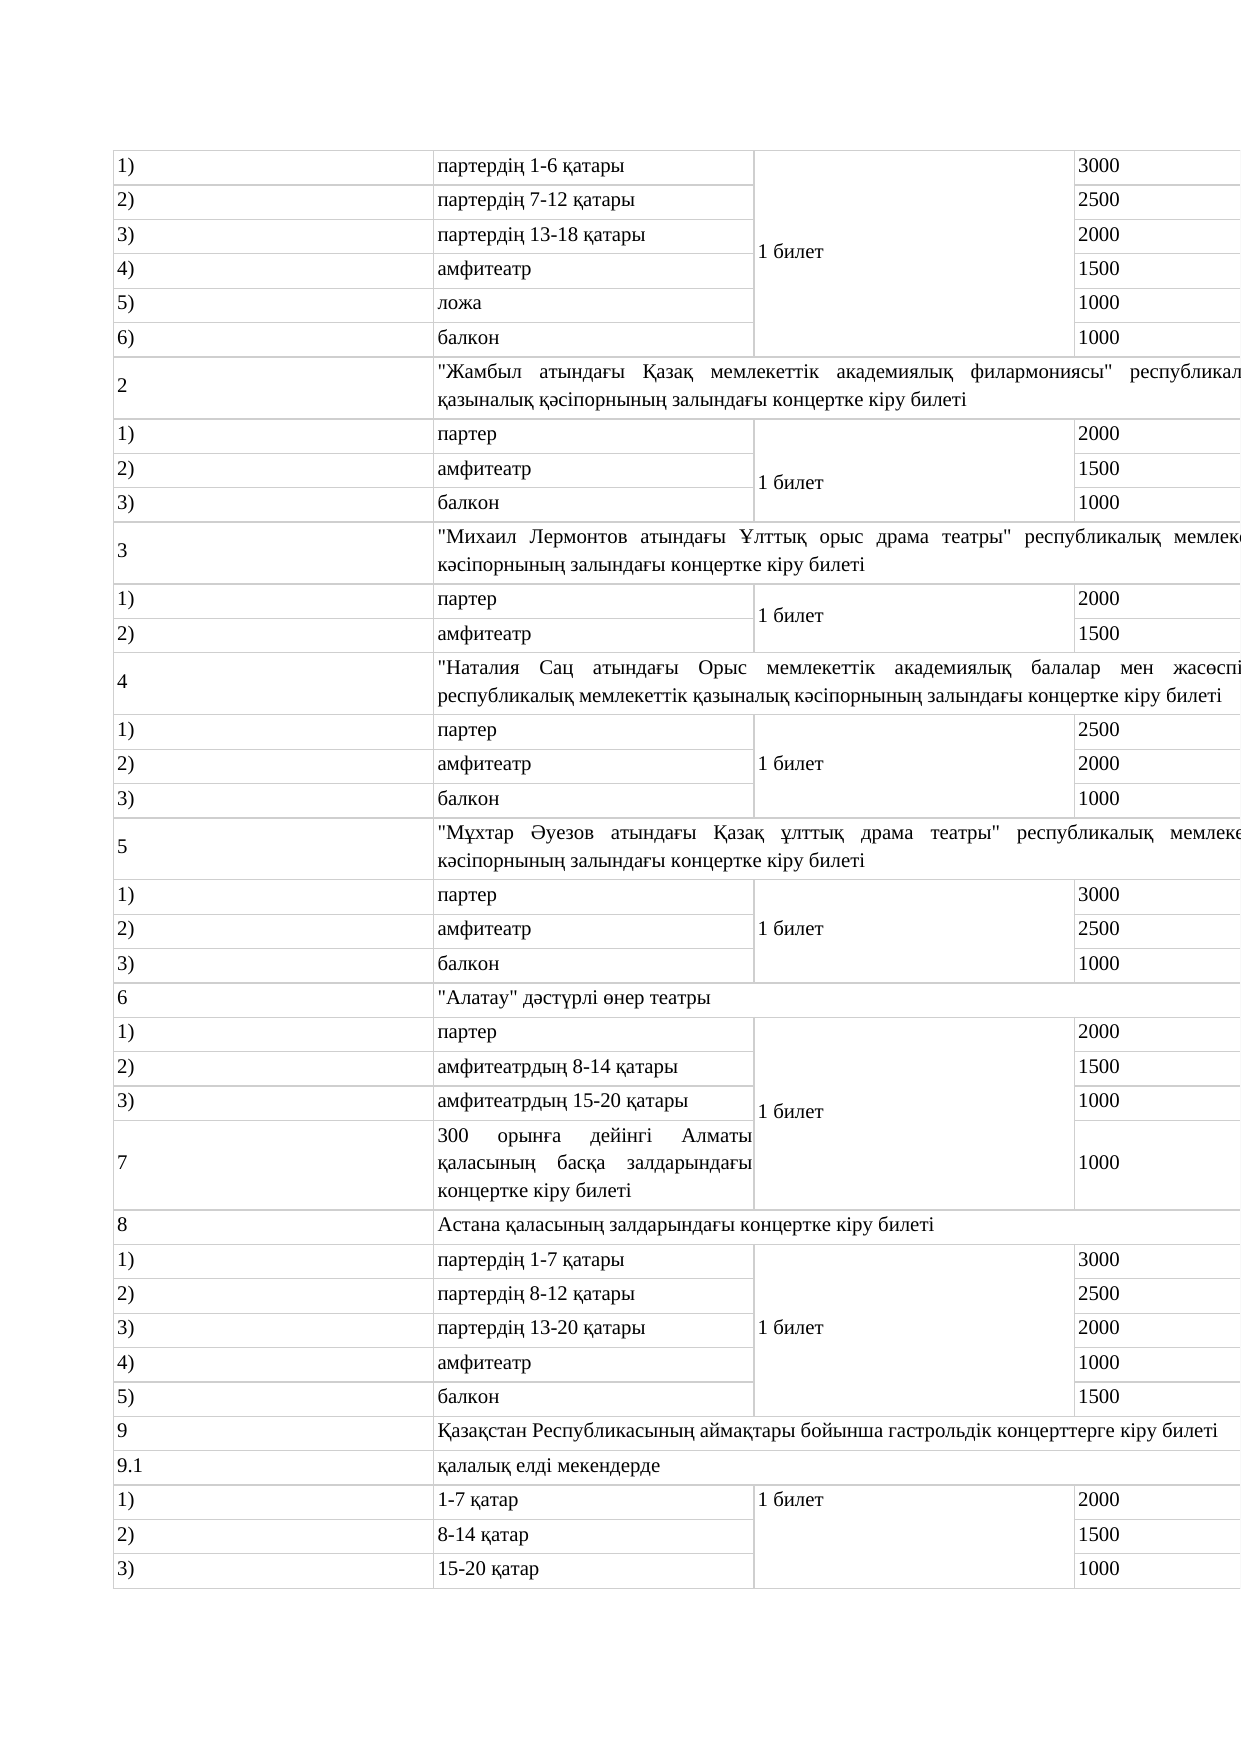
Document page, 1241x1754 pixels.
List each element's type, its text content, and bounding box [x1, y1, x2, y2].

table_cell "Мұхтар Әуезов атындағы Қазақ ұлттық драма театры" республикалық мемлекеттік қазыналық кәсіпорнының залындағы концертке кіру билеті [434, 819, 1240, 879]
table_cell 2) [114, 1520, 433, 1553]
table_cell амфитеатр [434, 254, 753, 287]
table_cell 2500 [1075, 715, 1240, 748]
table_cell 1 билет [755, 1486, 1074, 1587]
table_cell 4 [114, 653, 433, 714]
table_cell 3) [114, 220, 433, 253]
table_cell 4) [114, 1348, 433, 1381]
table_cell амфитеатр [434, 1348, 753, 1381]
table_cell 15-20 қатар [434, 1554, 753, 1587]
table_cell партердің 7-12 қатары [434, 186, 753, 219]
table_cell 1000 [1075, 1087, 1240, 1120]
table_cell 2000 [1075, 1486, 1240, 1519]
table_cell 2500 [1075, 915, 1240, 948]
table_cell 2) [114, 619, 433, 652]
table_cell 1) [114, 1018, 433, 1051]
table_cell 2) [114, 454, 433, 487]
table_cell 2000 [1075, 585, 1240, 618]
table_cell 1500 [1075, 454, 1240, 487]
table_cell 1 билет [755, 1018, 1074, 1209]
table_cell 3) [114, 488, 433, 521]
table_cell 6 [114, 984, 433, 1017]
table_cell "Наталия Сац атындағы Орыс мемлекеттік академиялық балалар мен жасөспірімдер театры" республикалық мемлекеттік қазыналық кәсіпорнының залындағы концертке кіру билеті [434, 653, 1240, 714]
table_cell 3) [114, 784, 433, 817]
table_cell 1) [114, 1486, 433, 1519]
table_cell амфитеатрдың 8-14 қатары [434, 1052, 753, 1085]
table_cell 5 [114, 819, 433, 879]
table_cell 5) [114, 1383, 433, 1416]
table_cell 1) [114, 715, 433, 748]
table_cell 8-14 қатар [434, 1520, 753, 1553]
table_cell амфитеатр [434, 619, 753, 652]
table_cell 3 [114, 523, 433, 583]
table_cell 2500 [1075, 1279, 1240, 1312]
table_cell Астана қаласының залдарындағы концертке кіру билеті [434, 1211, 1240, 1244]
table_cell "Жамбыл атындағы Қазақ мемлекеттік академиялық филармониясы" республикалық мемлекеттік қазыналық қәсіпорнының залындағы концертке кіру билеті [434, 358, 1240, 418]
table_cell 7 [114, 1121, 433, 1209]
table_cell амфитеатр [434, 915, 753, 948]
table_cell 1) [114, 151, 433, 184]
table_cell партердің 1-6 қатары [434, 151, 753, 184]
table_cell 2) [114, 915, 433, 948]
table_cell 3) [114, 1554, 433, 1587]
table_cell 2000 [1075, 750, 1240, 783]
table_cell 1000 [1075, 1348, 1240, 1381]
table_cell 1500 [1075, 254, 1240, 287]
table_cell партер [434, 1018, 753, 1051]
table_cell партер [434, 715, 753, 748]
table_cell 1000 [1075, 949, 1240, 982]
table_cell амфитеатр [434, 454, 753, 487]
table_cell 1000 [1075, 784, 1240, 817]
table_cell 1000 [1075, 323, 1240, 356]
table_cell 1) [114, 420, 433, 453]
table_cell 2) [114, 1052, 433, 1085]
table_cell қалалық елді мекендерде [434, 1451, 1240, 1484]
table_cell 1500 [1075, 619, 1240, 652]
table_cell Қазақстан Республикасының аймақтары бойынша гастрольдік концерттерге кіру билеті [434, 1417, 1240, 1450]
table_cell 1) [114, 880, 433, 913]
table_cell 1 билет [755, 715, 1074, 817]
table_cell амфитеатр [434, 750, 753, 783]
table_cell 1500 [1075, 1052, 1240, 1085]
table_cell 4) [114, 254, 433, 287]
table_cell 1 билет [755, 151, 1074, 356]
table_cell 3) [114, 1314, 433, 1347]
table_cell 2500 [1075, 186, 1240, 219]
table_cell 1000 [1075, 289, 1240, 322]
table_cell 9 [114, 1417, 433, 1450]
table_cell 1 билет [755, 585, 1074, 652]
table_cell балкон [434, 323, 753, 356]
table_cell партер [434, 880, 753, 913]
table_cell 2000 [1075, 220, 1240, 253]
table_cell 5) [114, 289, 433, 322]
table_cell 2000 [1075, 1018, 1240, 1051]
table_cell 2000 [1075, 420, 1240, 453]
table_cell 3000 [1075, 880, 1240, 913]
table_cell 1500 [1075, 1383, 1240, 1416]
table_cell амфитеатрдың 15-20 қатары [434, 1087, 753, 1120]
table_cell балкон [434, 1383, 753, 1416]
table_cell 6) [114, 323, 433, 356]
table_cell балкон [434, 488, 753, 521]
table_cell 1 билет [755, 420, 1074, 521]
table_cell 3) [114, 1087, 433, 1120]
table_cell партердің 13-20 қатары [434, 1314, 753, 1347]
table_cell 3000 [1075, 151, 1240, 184]
table_cell балкон [434, 949, 753, 982]
table_cell 2000 [1075, 1314, 1240, 1347]
table_cell балкон [434, 784, 753, 817]
table_cell 9.1 [114, 1451, 433, 1484]
table_cell 2) [114, 1279, 433, 1312]
table_cell партер [434, 420, 753, 453]
table_cell 1000 [1075, 1121, 1240, 1209]
table_cell 2) [114, 750, 433, 783]
table_cell "Михаил Лермонтов атындағы Ұлттық орыс драма театры" республикалық мемлекеттік қазыналық кәсіпорнының залындағы концертке кіру билеті [434, 523, 1240, 583]
table_cell 2) [114, 186, 433, 219]
table_cell партердің 8-12 қатары [434, 1279, 753, 1312]
table_cell 1000 [1075, 1554, 1240, 1587]
table_cell ложа [434, 289, 753, 322]
table_cell 2 [114, 358, 433, 418]
table_cell 1000 [1075, 488, 1240, 521]
table_cell 3) [114, 949, 433, 982]
table_cell 8 [114, 1211, 433, 1244]
table_cell 3000 [1075, 1245, 1240, 1278]
table_cell "Алатау" дәстүрлі өнер театры [434, 984, 1240, 1017]
table_cell 1500 [1075, 1520, 1240, 1553]
table_cell 1) [114, 585, 433, 618]
table_cell партер [434, 585, 753, 618]
table_cell 1 билет [755, 880, 1074, 982]
table_cell 1 билет [755, 1245, 1074, 1416]
table_cell партердің 1-7 қатары [434, 1245, 753, 1278]
table_cell 1-7 қатар [434, 1486, 753, 1519]
table_cell 300 орынға дейінгі Алматы қаласының басқа залдарындағы концертке кіру билеті [434, 1121, 753, 1209]
table_cell 1) [114, 1245, 433, 1278]
table_cell партердің 13-18 қатары [434, 220, 753, 253]
